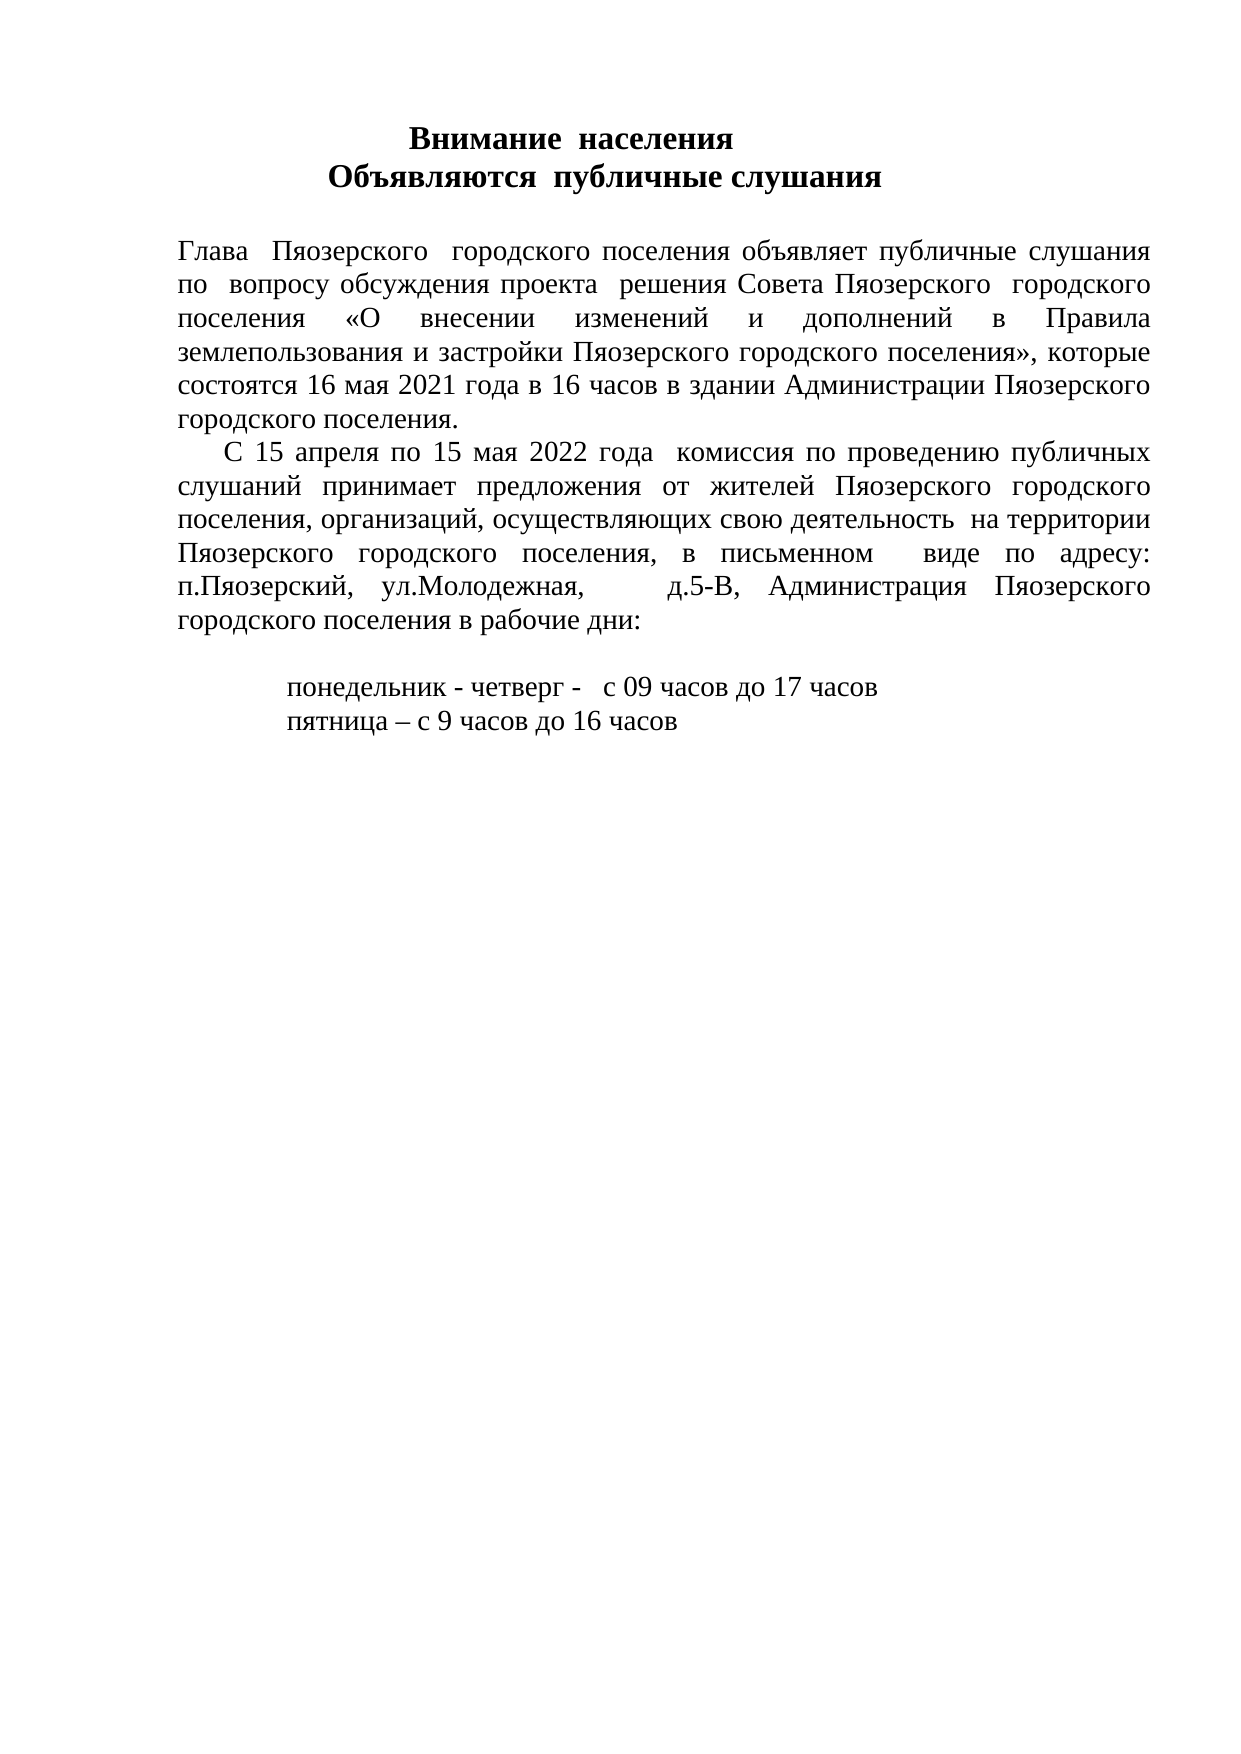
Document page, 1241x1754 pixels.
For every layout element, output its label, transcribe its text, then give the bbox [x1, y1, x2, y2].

text С 15 апреля по 15 мая 2022 года комиссия по проведению публичных слушаний принимает предложения от жителей Пяозерского городского поселения, организаций, осуществляющих свою деятельность на территории Пяозерского городского поселения, в письменном виде по адресу: п.Пяозерский, ул.Молодежная, д.5-В, Администрация Пяозерского городского поселения в рабочие дни: [177, 434, 1152, 636]
text понедельник - четверг - с 09 часов до 17 часов [177, 669, 1152, 703]
text пятница – с 9 часов до 16 часов [177, 703, 1152, 736]
text Объявляются публичные слушания [177, 156, 1152, 195]
text Глава Пяозерского городского поселения объявляет публичные слушания по вопросу обсуждения проекта решения Совета Пяозерского городского поселения «О внесении изменений и дополнений в Правила землепользования и застройки Пяозерского городского поселения», которые состоятся 16 мая 2021 года в 16 часов в здании Администрации Пяозерского городского поселения. [177, 233, 1152, 434]
text Внимание населения [177, 118, 1152, 156]
